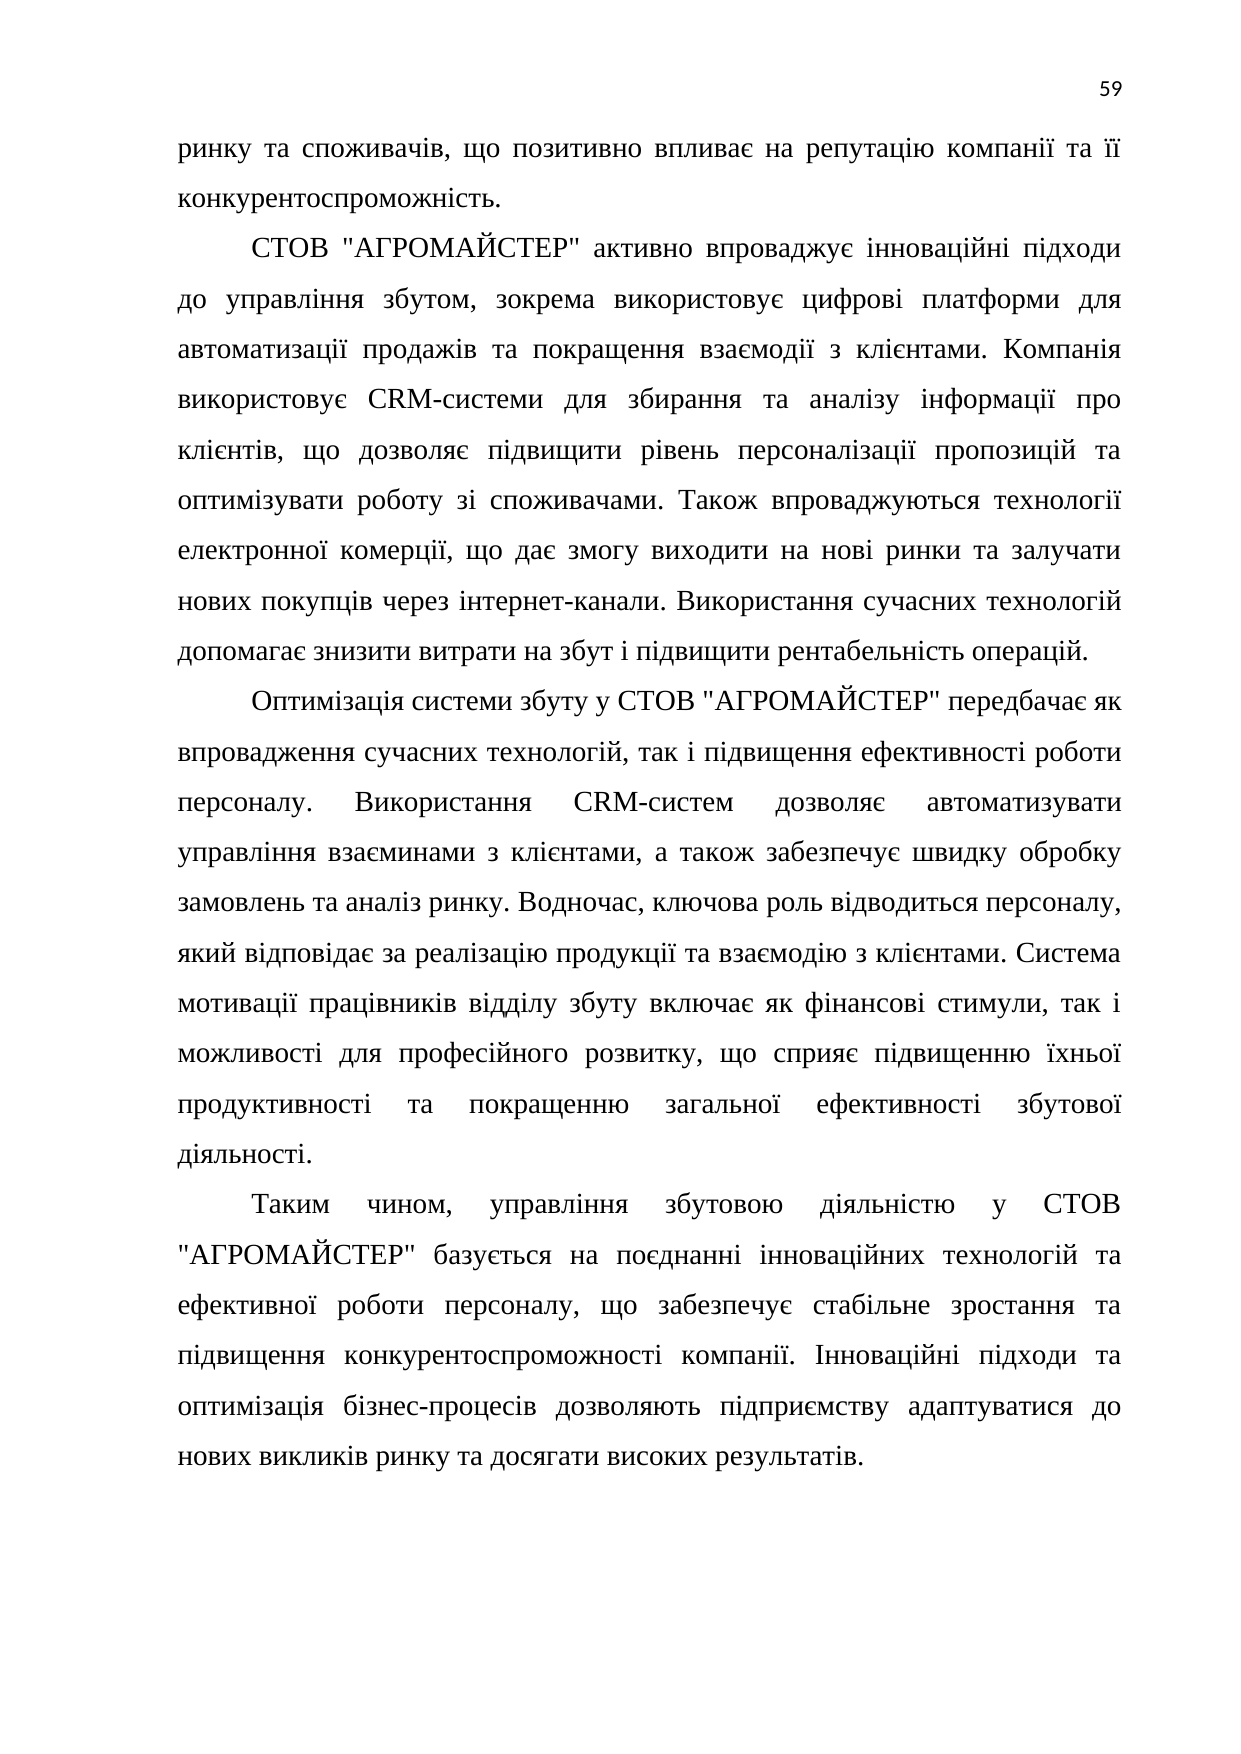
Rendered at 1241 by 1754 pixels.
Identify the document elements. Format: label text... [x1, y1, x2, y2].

text Таким чином, управління збутовою діяльністю у СТОВ "АГРОМАЙСТЕР" базується на поєднанні інноваційних технологій та ефективної роботи персоналу, що забезпечує стабільне зростання та підвищення конкурентоспроможності компанії. Інноваційні підходи та оптимізація бізнес-процесів дозволяють підприємству адаптуватися до нових викликів ринку та досягати високих результатів. [177, 1186, 1122, 1472]
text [177, 130, 1122, 214]
text Оптимізація системи збуту у СТОВ "АГРОМАЙСТЕР" передбачає як впровадження сучасних технологій, так і підвищення ефективності роботи персоналу. Використання CRM-систем дозволяє автоматизувати управління взаєминами з клієнтами, а також забезпечує швидку обробку замовлень та аналіз ринку. Водночас, ключова роль відводиться персоналу, який відповідає за реалізацію продукції та взаємодію з клієнтами. Система мотивації працівників відділу збуту включає як фінансові стимули, так і можливості для професійного розвитку, що сприяє підвищенню їхньої продуктивності та покращенню загальної ефективності збутової діяльності. [177, 683, 1122, 1170]
text СТОВ "АГРОМАЙСТЕР" активно впроваджує інноваційні підходи до управління збутом, зокрема використовує цифрові платформи для автоматизації продажів та покращення взаємодії з клієнтами. Компанія використовує CRM-системи для збирання та аналізу інформації про клієнтів, що дозволяє підвищити рівень персоналізації пропозицій та оптимізувати роботу зі споживачами. Також впроваджуються технології електронної комерції, що дає змогу виходити на нові ринки та залучати нових покупців через інтернет-канали. Використання сучасних технологій допомагає знизити витрати на збут і підвищити рентабельність операцій. [177, 231, 1122, 667]
